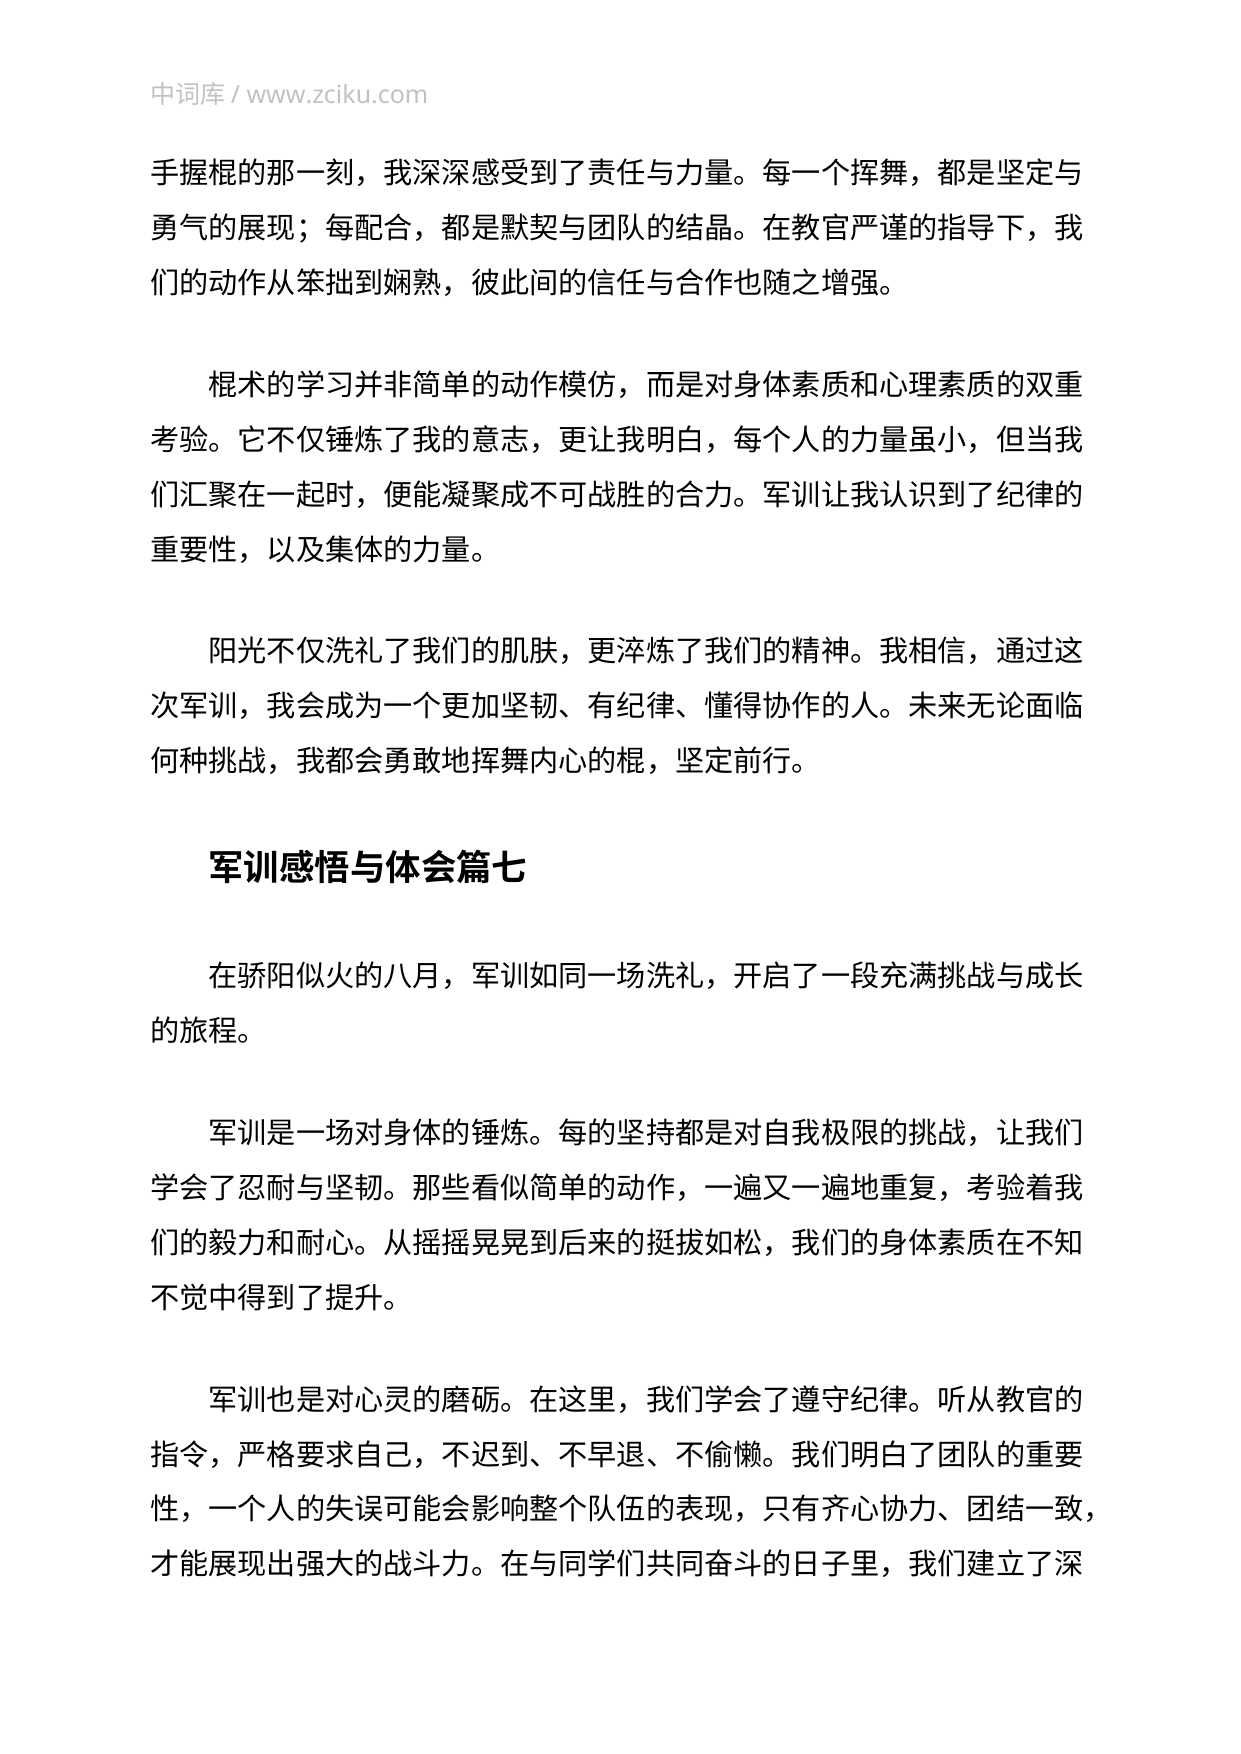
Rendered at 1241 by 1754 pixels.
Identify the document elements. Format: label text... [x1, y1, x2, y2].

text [150, 150, 1090, 302]
text 军训感悟与体会篇七 [150, 839, 1090, 891]
text 军训是一场对身体的锤炼。每的坚持都是对自我极限的挑战，让我们学会了忍耐与坚韧。那些看似简单的动作，一遍又一遍地重复，考验着我们的毅力和耐心。从摇摇晃晃到后来的挺拔如松，我们的身体素质在不知不觉中得到了提升。 [150, 1110, 1090, 1317]
text 在骄阳似火的八月，军训如同一场洗礼，开启了一段充满挑战与成长的旅程。 [150, 953, 1090, 1050]
text 阳光不仅洗礼了我们的肌肤，更淬炼了我们的精神。我相信，通过这次军训，我会成为一个更加坚韧、有纪律、懂得协作的人。未来无论面临何种挑战，我都会勇敢地挥舞内心的棍，坚定前行。 [150, 628, 1090, 780]
text 棍术的学习并非简单的动作模仿，而是对身体素质和心理素质的双重考验。它不仅锤炼了我的意志，更让我明白，每个人的力量虽小，但当我们汇聚在一起时，便能凝聚成不可战胜的合力。军训让我认识到了纪律的重要性，以及集体的力量。 [150, 362, 1090, 568]
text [150, 1376, 1090, 1583]
